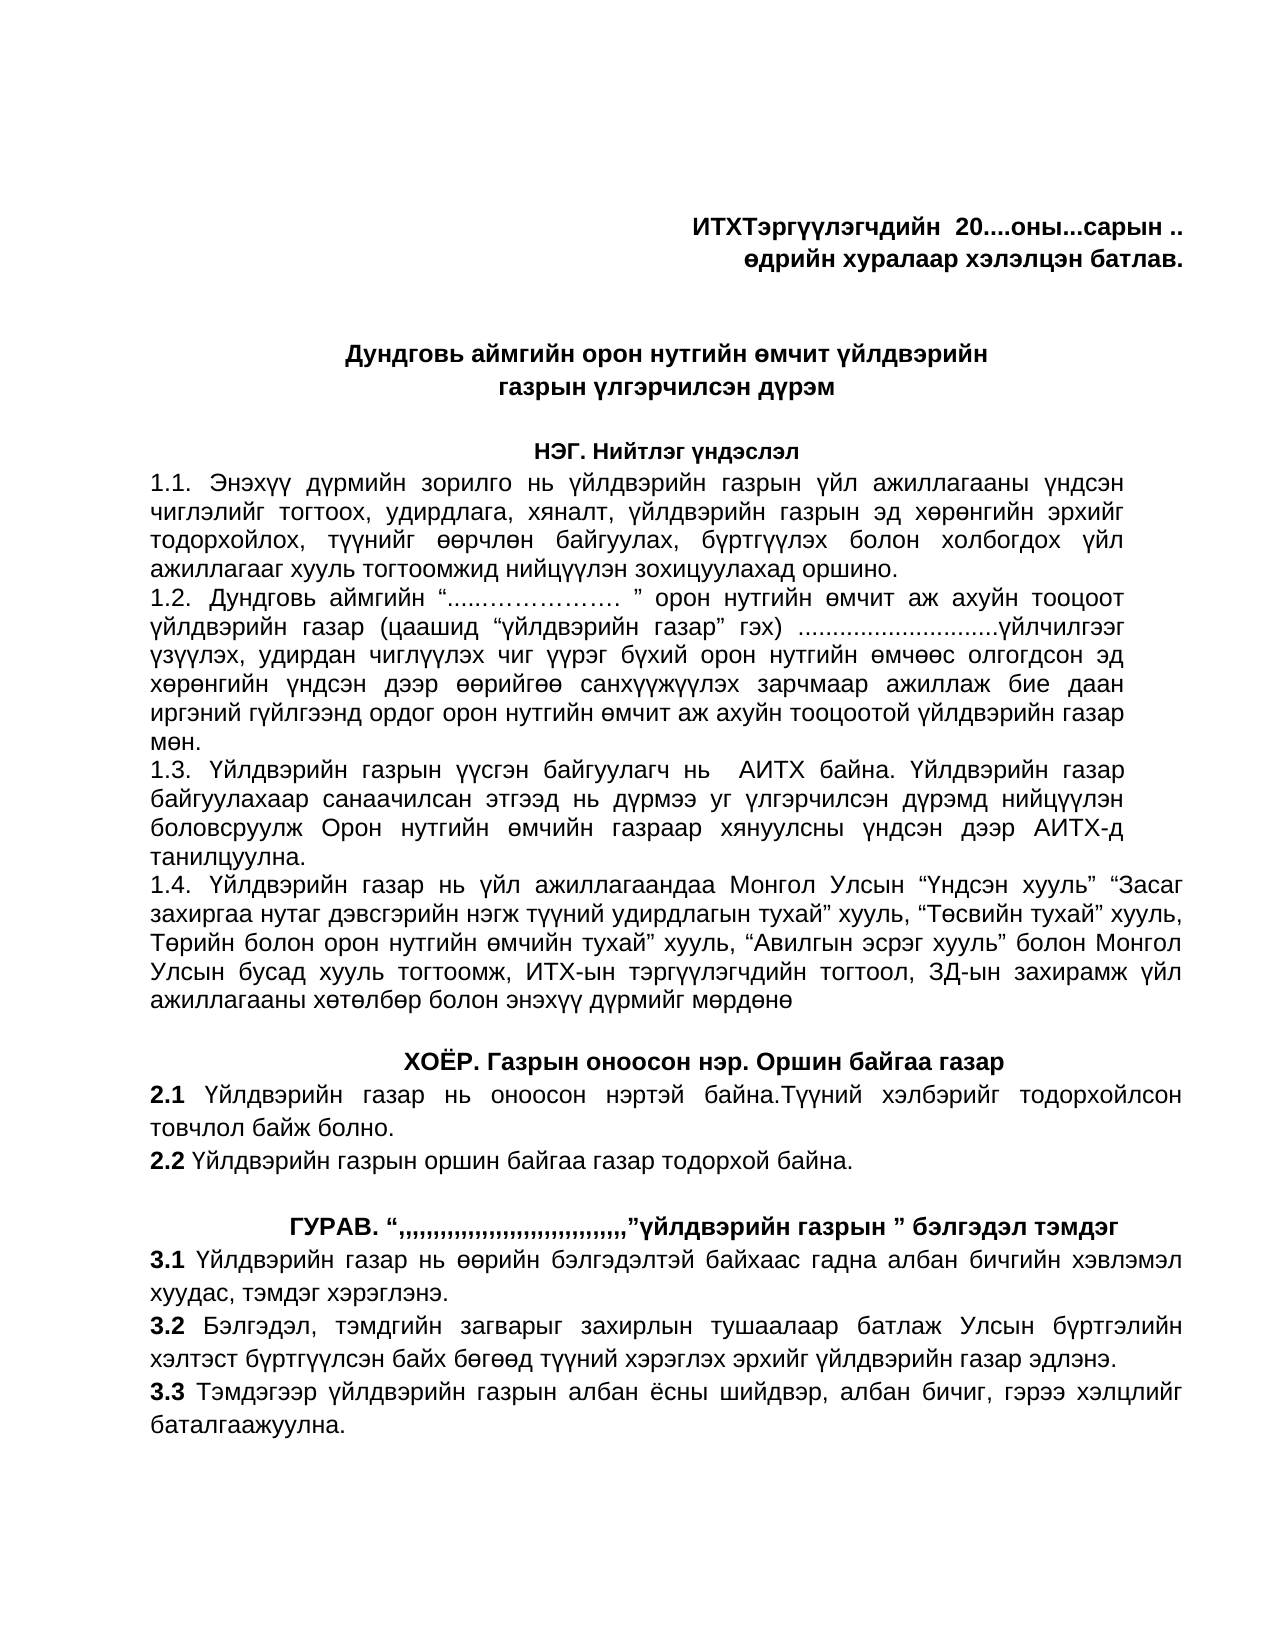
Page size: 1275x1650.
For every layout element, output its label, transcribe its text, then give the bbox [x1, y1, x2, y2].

text 3.1 Үйлдвэрийн газар нь өөрийн бэлгэдэлтэй байхаас гадна албан бичгийн хэвлэмэл хуудас, тэмдэг хэрэглэнэ. [150, 1245, 1184, 1307]
text 2.2 Үйлдвэрийн газрын оршин байгаа газар тодорхой байна. [150, 1146, 1184, 1175]
list Дундговь аймгийн “......……………. ” орон нутгийн өмчит аж ахуйн тооцоот үйлдвэрийн газар (цаашид “үйлдвэрийн газар” гэх) .............................үйлчилгээг үзүүлэх, удирдан чиглүүлэх чиг үүрэг бүхий орон нутгийн өмчөөс олгогдсон эд хөрөнгийн үндсэн дээр өөрийгөө санхүүжүүлэх зарчмаар ажиллаж бие даан иргэний гүйлгээнд ордог орон нутгийн өмчит аж ахуйн тооцоотой үйлдвэрийн газар мөн. [150, 583, 1125, 755]
list Энэхүү дүрмийн зорилго нь үйлдвэрийн газрын үйл ажиллагааны үндсэн чиглэлийг тогтоох, удирдлага, хяналт, үйлдвэрийн газрын эд хөрөнгийн эрхийг тодорхойлох, түүнийг өөрчлөн байгуулах, бүртгүүлэх болон холбогдох үйл ажиллагааг хууль тогтоомжид нийцүүлэн зохицуулахад оршино. [150, 468, 1125, 583]
text НЭГ. Нийтлэг үндэслэл [150, 438, 1184, 464]
text ГУРАВ. “,,,,,,,,,,,,,,,,,,,,,,,,,,,,,,,,,”үйлдвэрийн газрын ” бэлгэдэл тэмдэг [150, 1212, 1184, 1241]
text газрын үлгэрчилсэн дүрэм [150, 372, 1184, 401]
list Үйлдвэрийн газрын үүсгэн байгуулагч нь АИТХ байна. Үйлдвэрийн газар байгуулахаар санаачилсан этгээд нь дүрмээ уг үлгэрчилсэн дүрэмд нийцүүлэн боловсруулж Орон нутгийн өмчийн газраар хянуулсны үндсэн дээр АИТХ-д танилцуулна. [150, 755, 1125, 870]
text ХОЁР. Газрын оноосон нэр. Оршин байгаа газар [150, 1047, 1184, 1076]
text 3.3 Тэмдэгээр үйлдвэрийн газрын албан ёсны шийдвэр, албан бичиг, гэрээ хэлцлийг баталгаажуулна. [150, 1377, 1184, 1439]
text 3.2 Бэлгэдэл, тэмдгийн загварыг захирлын тушаалаар батлаж Улсын бүртгэлийн хэлтэст бүртгүүлсэн байх бөгөөд түүний хэрэглэх эрхийг үйлдвэрийн газар эдлэнэ. [150, 1311, 1184, 1373]
text 2.1 Үйлдвэрийн газар нь оноосон нэртэй байна.Түүний хэлбэрийг тодорхойлсон товчлол байж болно. [150, 1080, 1184, 1142]
text өдрийн хуралаар хэлэлцэн батлав. [150, 244, 1184, 273]
list Үйлдвэрийн газар нь үйл ажиллагаандаа Монгол Улсын “Үндсэн хууль” “Засаг захиргаа нутаг дэвсгэрийн нэгж түүний удирдлагын тухай” хууль, “Төсвийн тухай” хууль, Төрийн болон орон нутгийн өмчийн тухай” хууль, “Авилгын эсрэг хууль” болон Монгол Улсын бусад хууль тогтоомж, ИТХ-ын тэргүүлэгчдийн тогтоол, ЗД-ын захирамж үйл ажиллагааны хөтөлбөр болон энэхүү дүрмийг мөрдөнө [150, 870, 1184, 1014]
text Дундговь аймгийн орон нутгийн өмчит үйлдвэрийн [150, 339, 1184, 368]
text ИТХТэргүүлэгчдийн 20....оны...сарын .. [150, 211, 1184, 240]
